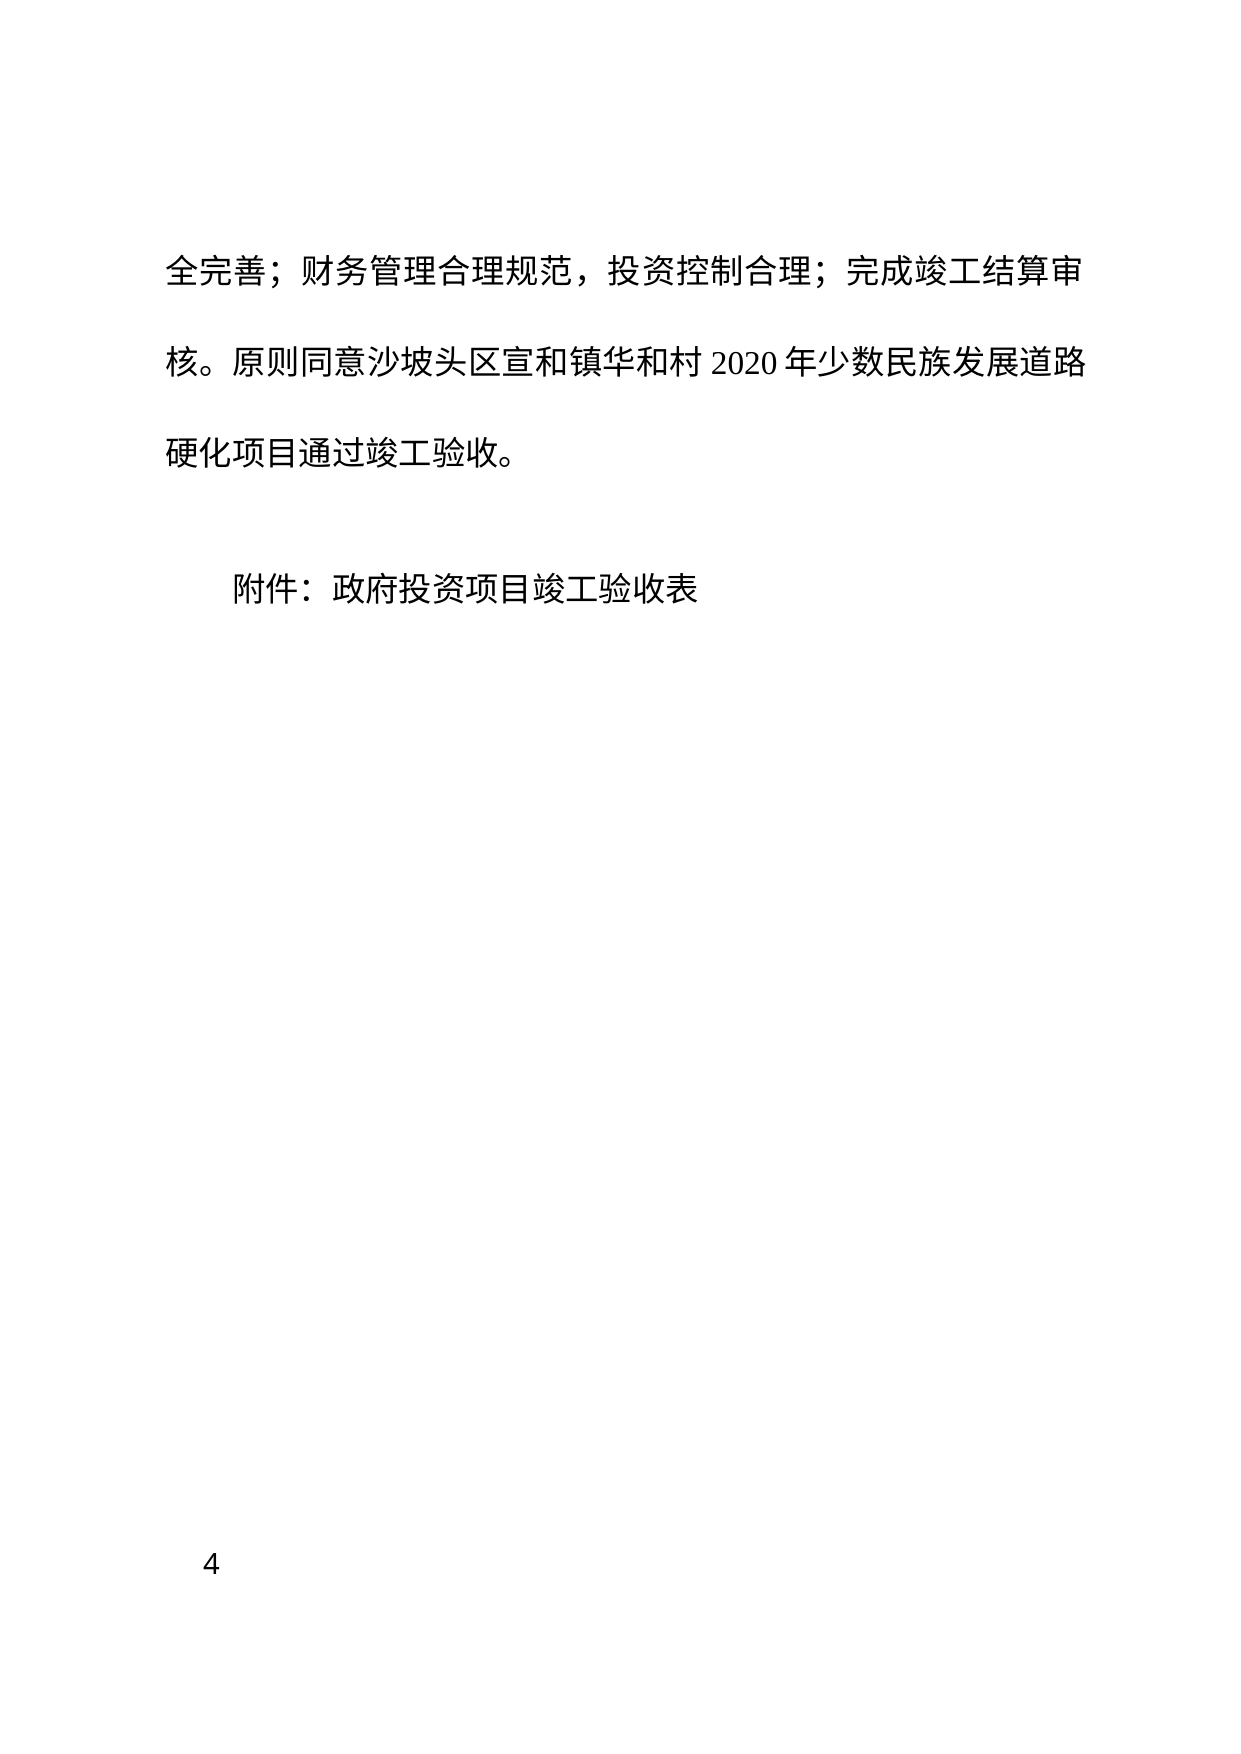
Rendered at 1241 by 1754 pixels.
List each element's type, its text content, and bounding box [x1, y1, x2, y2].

text 附件：政府投资项目竣工验收表 [165, 541, 1087, 632]
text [165, 224, 1087, 496]
